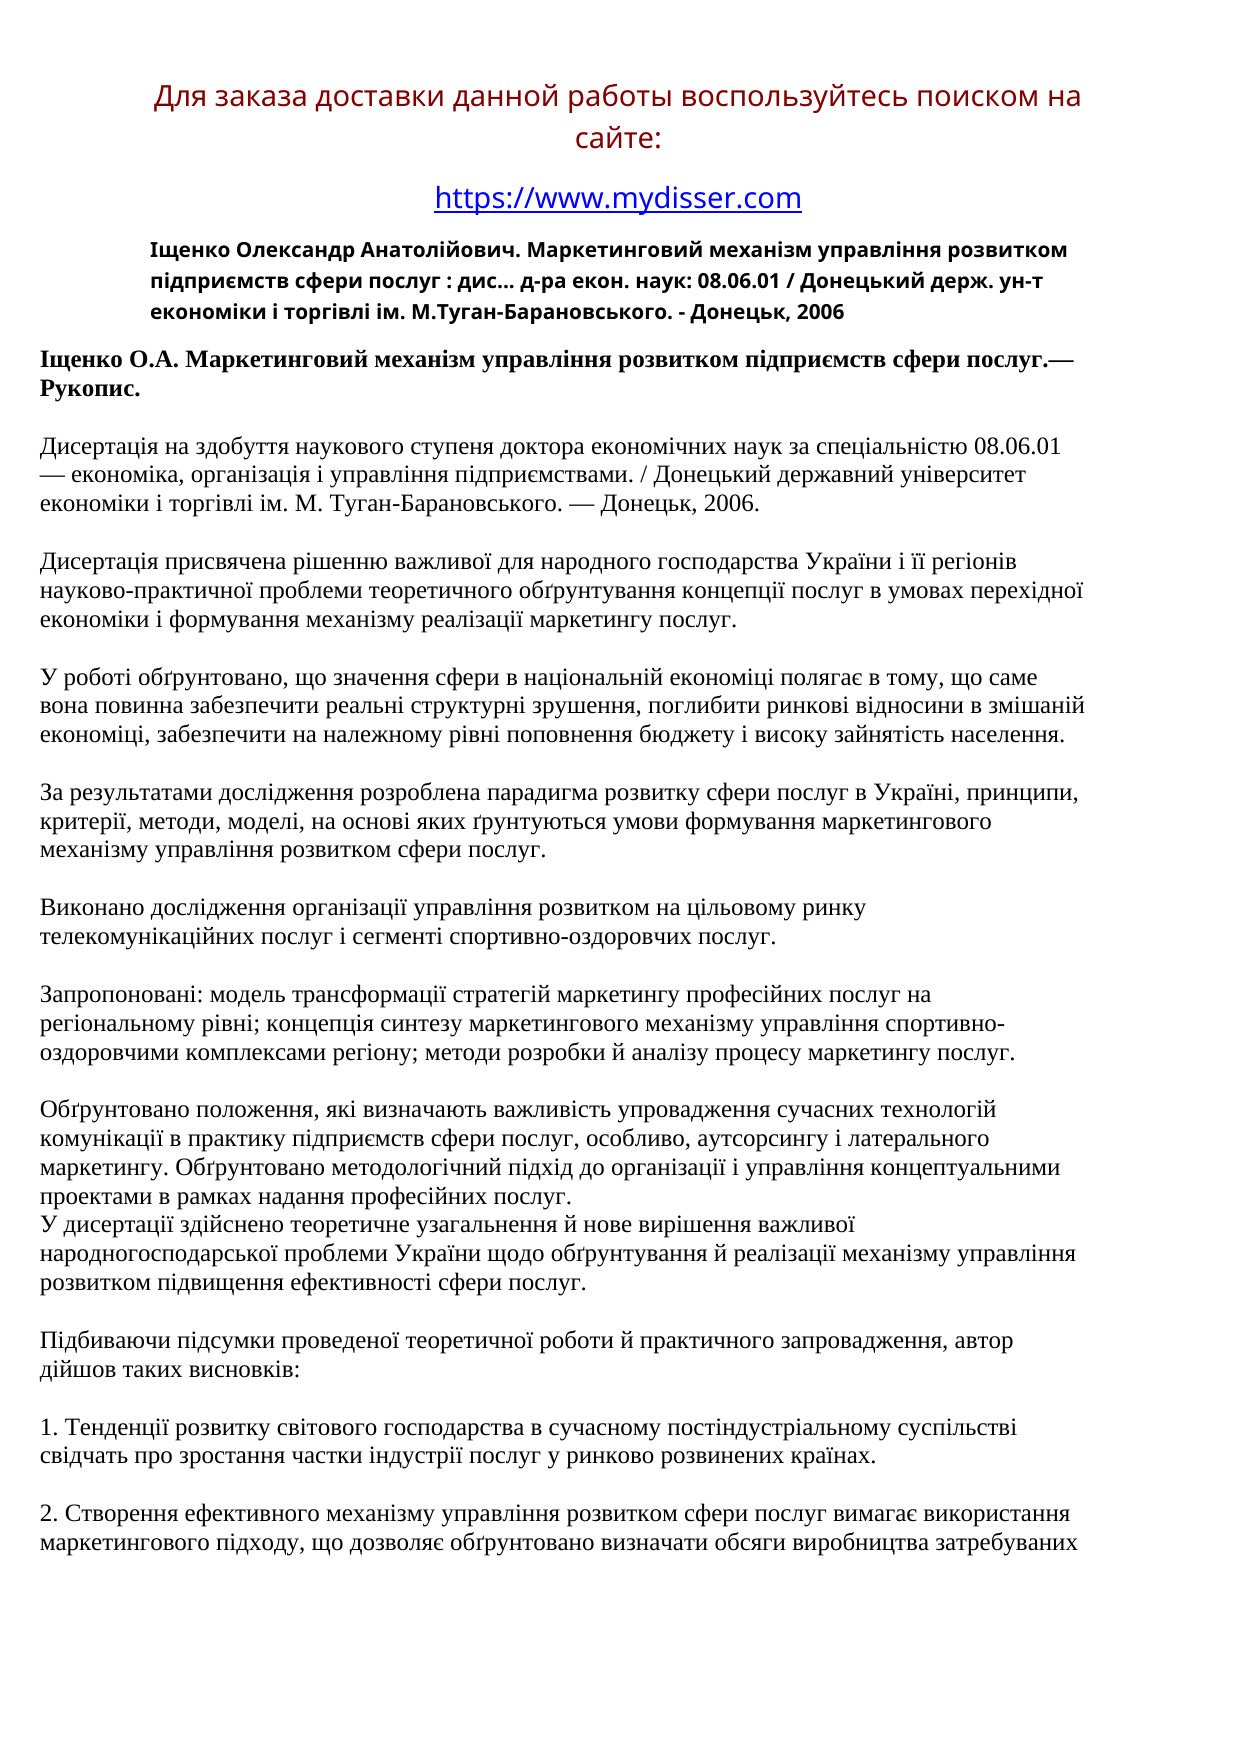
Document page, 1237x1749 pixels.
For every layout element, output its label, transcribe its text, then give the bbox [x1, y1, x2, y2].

table_cell [40, 1210, 1086, 1556]
text Іщенко Олександр Анатолійович. Маркетинговий механізм управління розвитком підприємств сфери послуг : дис... д-ра екон. наук: 08.06.01 / Донецький держ. ун-т економіки і торгівлі ім. М.Туган-Барановського. - Донецьк, 2006 [150, 236, 1086, 325]
table_header [40, 344, 1086, 1209]
